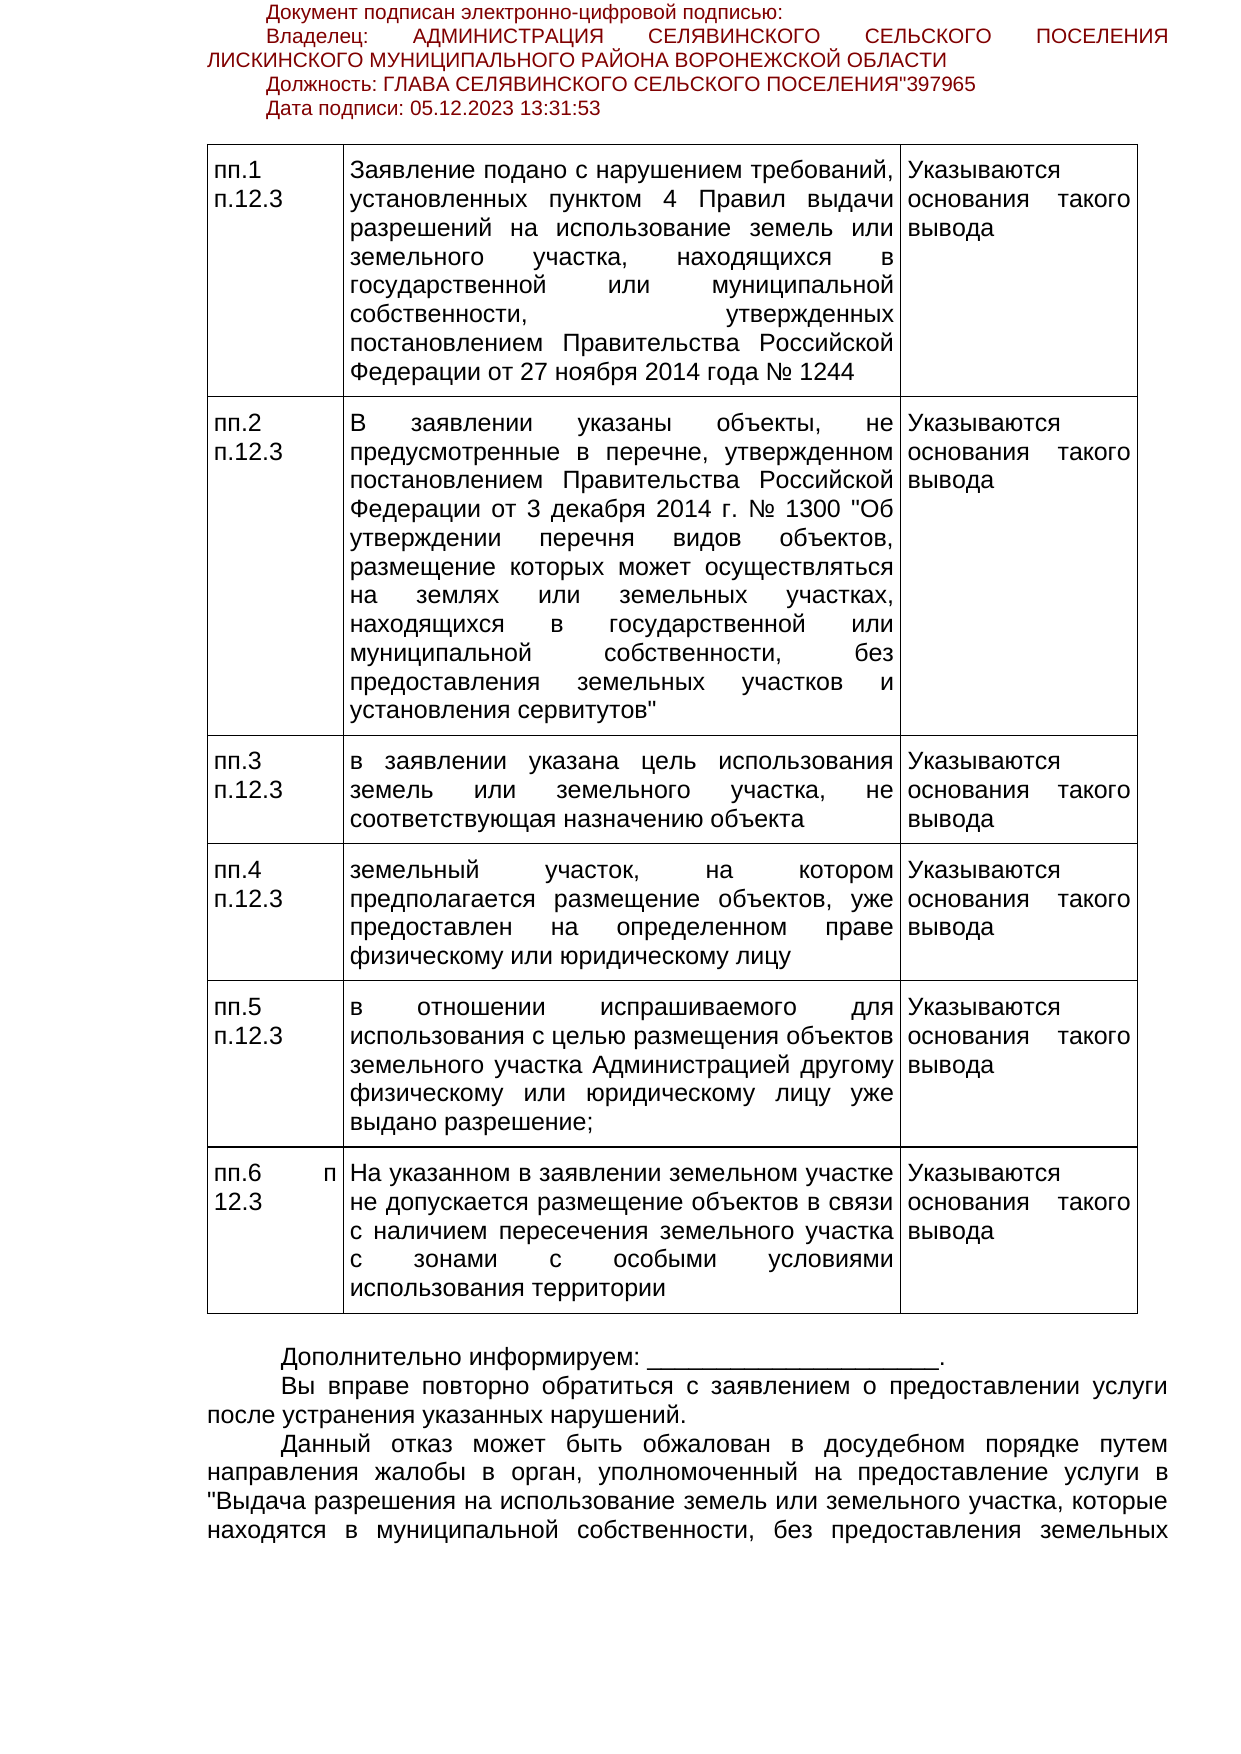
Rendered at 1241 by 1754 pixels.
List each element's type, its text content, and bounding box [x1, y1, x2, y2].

table_cell пп.5 п.12.3 [208, 981, 343, 1146]
text Вы вправе повторно обратиться с заявлением о предоставлении услуги после устранения указанных нарушений. [207, 1371, 1169, 1428]
table_cell Указываются основания такого вывода [901, 736, 1137, 843]
table_cell Указываются основания такого вывода [901, 981, 1137, 1146]
text Дополнительно информируем: _____________________. [207, 1342, 1169, 1371]
table_cell Заявление подано с нарушением требований, установленных пунктом 4 Правил выдачи разрешений на использование земель или земельного участка, находящихся в государственной или муниципальной собственности, утвержденных постановлением Правительства Российской Федерации от 27 ноября 2014 года № 1244 [344, 145, 900, 396]
table_cell пп.6 п 12.3 [208, 1148, 343, 1312]
table_cell земельный участок, на котором предполагается размещение объектов, уже предоставлен на определенном праве физическому или юридическому лицу [344, 844, 900, 980]
table_cell пп.3 п.12.3 [208, 736, 343, 843]
table_cell в заявлении указана цель использования земель или земельного участка, не соответствующая назначению объекта [344, 736, 900, 843]
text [207, 1428, 1169, 1543]
table_cell Указываются основания такого вывода [901, 844, 1137, 980]
table_cell пп.2 п.12.3 [208, 397, 343, 734]
table_cell На указанном в заявлении земельном участке не допускается размещение объектов в связи с наличием пересечения земельного участка с зонами с особыми условиями использования территории [344, 1148, 900, 1312]
table_cell пп.1 п.12.3 [208, 145, 343, 396]
table_cell в отношении испрашиваемого для использования с целью размещения объектов земельного участка Администрацией другому физическому или юридическому лицу уже выдано разрешение; [344, 981, 900, 1146]
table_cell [901, 145, 1137, 396]
table_cell В заявлении указаны объекты, не предусмотренные в перечне, утвержденном постановлением Правительства Российской Федерации от 3 декабря 2014 г. № 1300 "Об утверждении перечня видов объектов, размещение которых может осуществляться на землях или земельных участках, находящихся в государственной или муниципальной собственности, без предоставления земельных участков и установления сервитутов" [344, 397, 900, 734]
table_cell пп.4 п.12.3 [208, 844, 343, 980]
table_cell Указываются основания такого вывода [901, 1148, 1137, 1312]
table_cell Указываются основания такого вывода [901, 397, 1137, 734]
